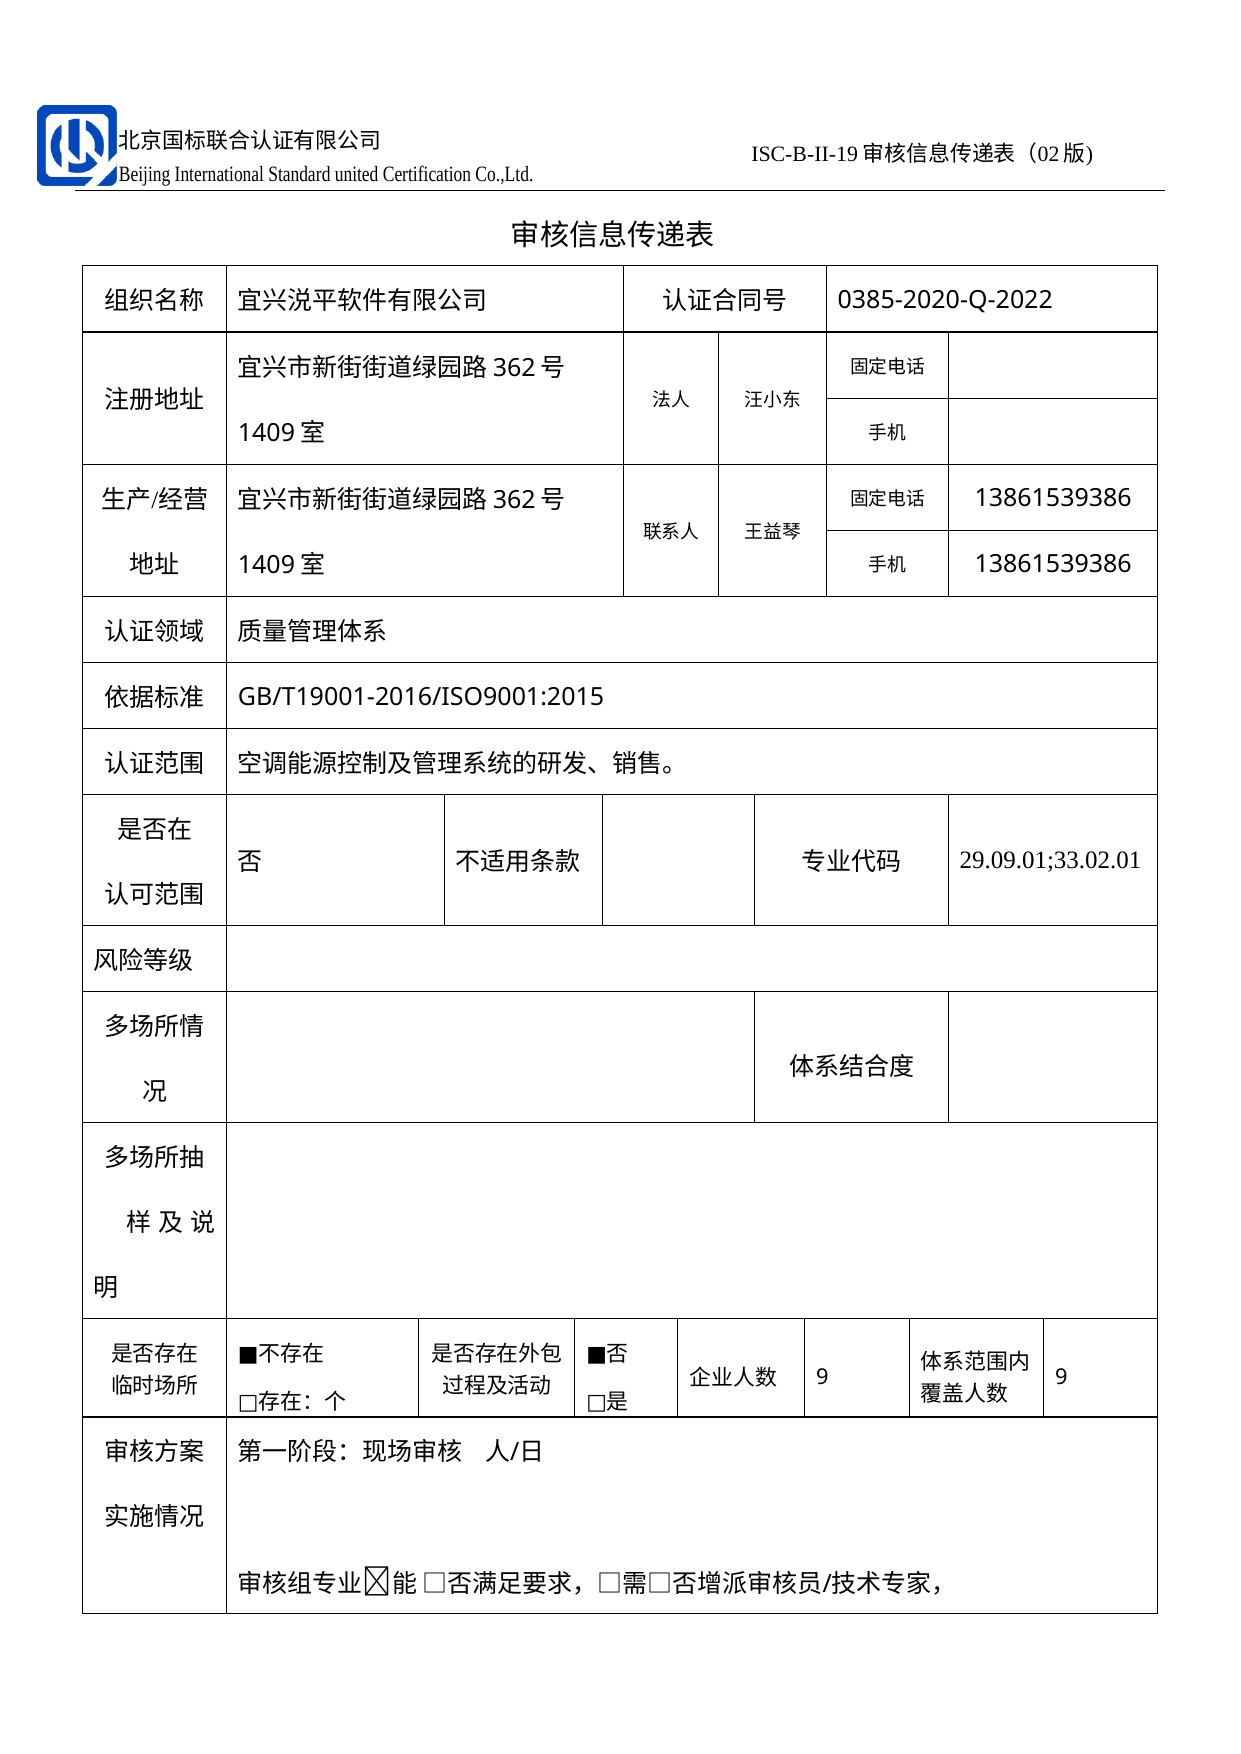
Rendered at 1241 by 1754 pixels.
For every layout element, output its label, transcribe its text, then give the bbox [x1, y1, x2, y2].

table_cell [227, 992, 754, 1122]
table_cell 汪小东 [719, 333, 826, 463]
text 审核信息传递表 [75, 200, 1165, 265]
table_cell [949, 399, 1157, 463]
table_cell 体系结合度 [755, 992, 948, 1122]
table_cell 质量管理体系 [227, 597, 1157, 662]
table_cell 法人 [624, 333, 718, 463]
table_cell [603, 795, 754, 925]
table_cell [227, 1123, 1157, 1318]
table_cell 9 [1044, 1319, 1157, 1416]
picture [37, 105, 117, 186]
table_cell 固定电话 [827, 465, 948, 529]
table_cell 固定电话 [827, 333, 948, 397]
table_cell 依据标准 [83, 663, 226, 728]
table_cell 是否存在 临时场所 [83, 1319, 226, 1416]
table_cell 空调能源控制及管理系统的研发、销售。 [227, 729, 1157, 794]
table_cell [227, 926, 1157, 991]
table_header 0385-2020-Q-2022 [827, 266, 1157, 331]
table_cell 是否在 认可范围 [83, 795, 226, 925]
table_cell 联系人 [624, 465, 718, 596]
table_cell 生产/经营地址 [83, 465, 226, 596]
table_cell 9 [805, 1319, 909, 1416]
table_header 认证合同号 [624, 266, 826, 331]
table_cell [949, 333, 1157, 397]
table_cell 手机 [827, 399, 948, 463]
table_cell 审核方案实施情况 [83, 1418, 226, 1612]
table_cell 注册地址 [83, 333, 226, 463]
table_cell ■否 □是 [575, 1319, 677, 1416]
table_cell GB/T19001-2016/ISO9001:2015 [227, 663, 1157, 728]
table_cell 否 [227, 795, 444, 925]
table_cell 认证领域 [83, 597, 226, 662]
table_header 组织名称 [83, 266, 226, 331]
table_cell 13861539386 [949, 465, 1157, 529]
table_cell 手机 [827, 531, 948, 596]
table_cell 企业人数 [678, 1319, 804, 1416]
table_cell 不适用条款 [445, 795, 602, 925]
table_cell 专业代码 [755, 795, 948, 925]
table_cell 是否存在外包 过程及活动 [419, 1319, 574, 1416]
table_cell 13861539386 [949, 531, 1157, 596]
table_cell 29.09.01;33.02.01 [949, 795, 1157, 925]
table_cell 体系范围内覆盖人数 [910, 1319, 1043, 1416]
table_cell ■不存在 □存在：个 [227, 1319, 418, 1416]
table_cell 宜兴市新街街道绿园路362号1409室 [227, 333, 623, 463]
table_cell 风险等级 [83, 926, 226, 991]
table_cell 多场所抽 样及说明 [83, 1123, 226, 1318]
table_cell [949, 992, 1157, 1122]
table_cell 王益琴 [719, 465, 826, 596]
table_cell 认证范围 [83, 729, 226, 794]
table_cell 宜兴市新街街道绿园路362号1409室 [227, 465, 623, 596]
table_cell 多场所情况 [83, 992, 226, 1122]
table_header 宜兴涚平软件有限公司 [227, 266, 623, 331]
